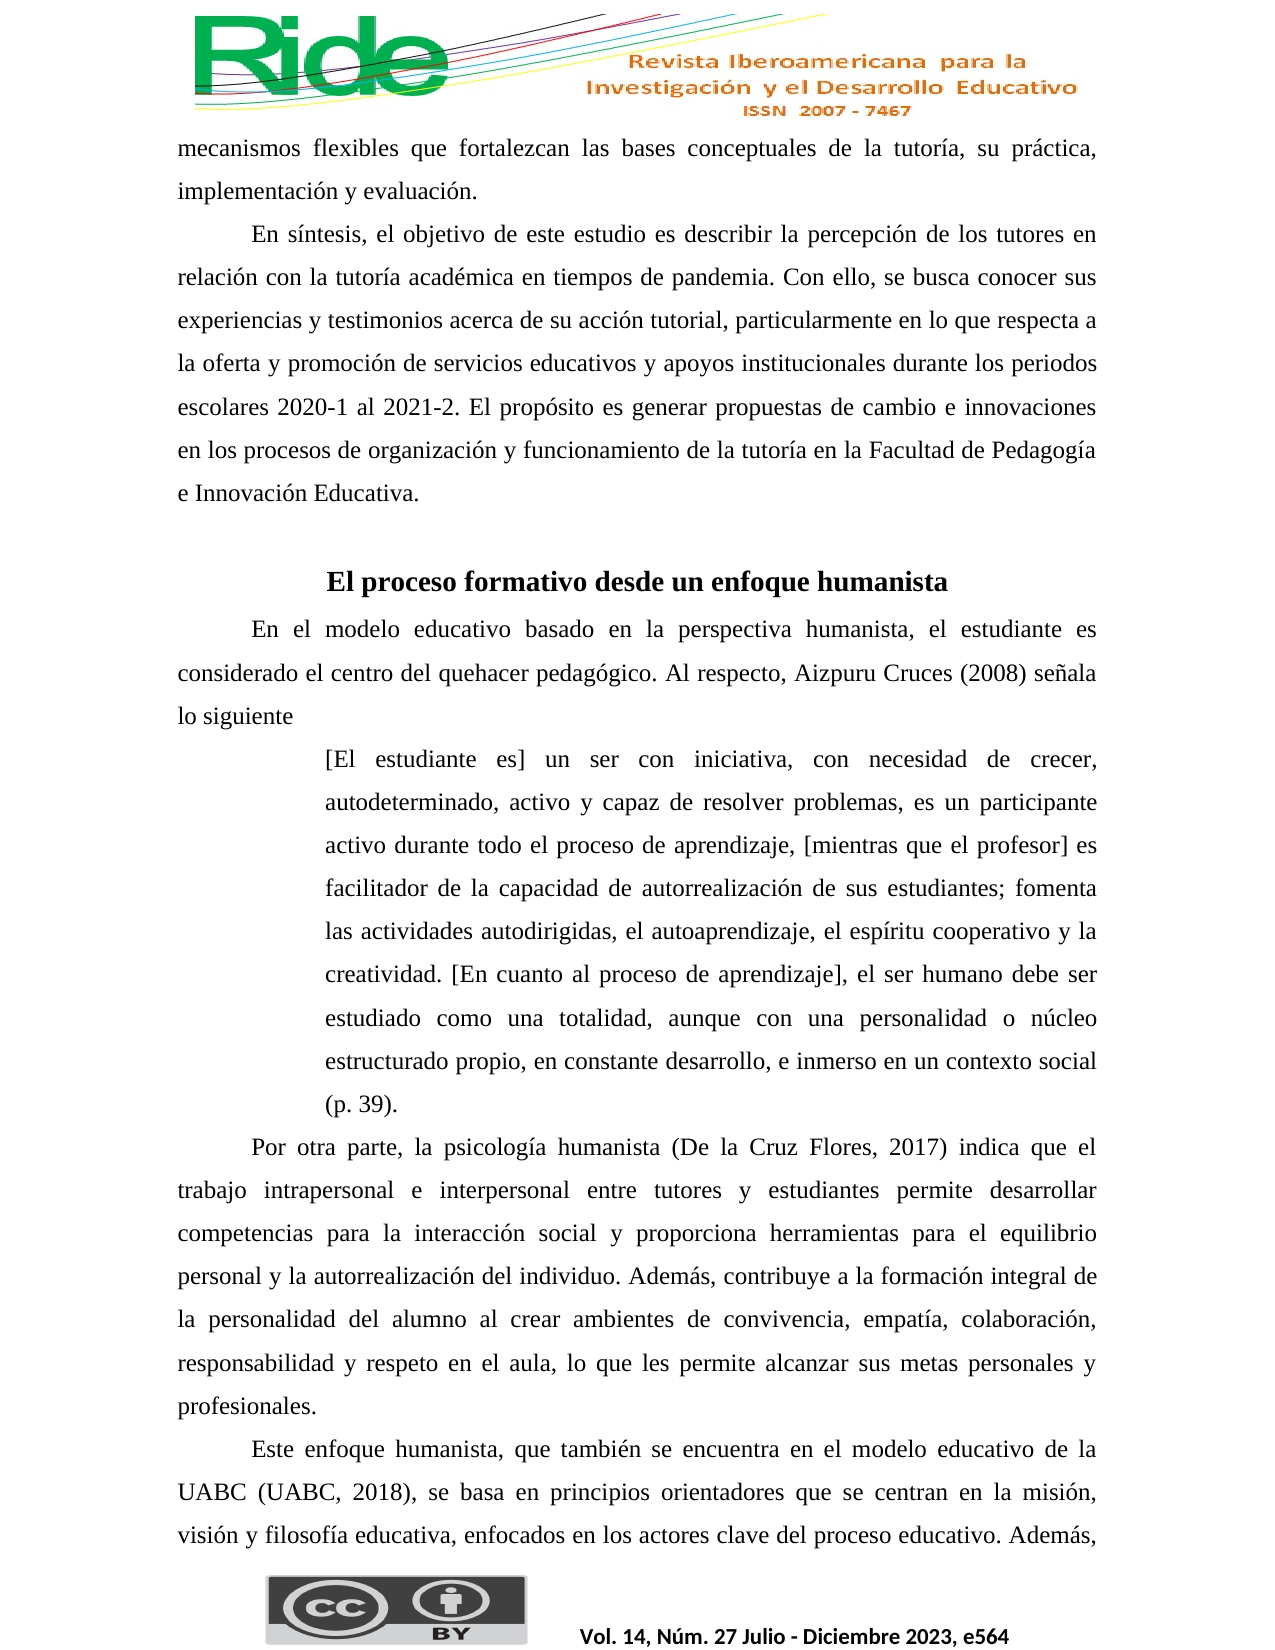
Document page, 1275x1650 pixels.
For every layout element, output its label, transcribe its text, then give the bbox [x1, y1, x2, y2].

picture [194, 14, 1081, 119]
text En síntesis, el objetivo de este estudio es describir la percepción de los tutores en relación con la tutoría académica en tiempos de pandemia. Con ello, se busca conocer sus experiencias y testimonios acerca de su acción tutorial, particularmente en lo que respecta a la oferta y promoción de servicios educativos y apoyos institucionales durante los periodos escolares 2020-1 al 2021-2. El propósito es generar propuestas de cambio e innovaciones en los procesos de organización y funcionamiento de la tutoría en la Facultad de Pedagogía e Innovación Educativa. [177, 219, 1098, 507]
picture [265, 1575, 528, 1645]
text En el modelo educativo basado en la perspectiva humanista, el estudiante es considerado el centro del quehacer pedagógico. Al respecto, Aizpuru Cruces (2008) señala lo siguiente [177, 614, 1098, 729]
text [El estudiante es] un ser con iniciativa, con necesidad de crecer, autodeterminado, activo y capaz de resolver problemas, es un participante activo durante todo el proceso de aprendizaje, [mientras que el profesor] es facilitador de la capacidad de autorrealización de sus estudiantes; fomenta las actividades autodirigidas, el autoaprendizaje, el espíritu cooperativo y la creatividad. [En cuanto al proceso de aprendizaje], el ser humano debe ser estudiado como una totalidad, aunque con una personalidad o núcleo estructurado propio, en constante desarrollo, e inmerso en un contexto social (p. 39). [325, 744, 1098, 1118]
text Por otra parte, la psicología humanista (De la Cruz Flores, 2017) indica que el trabajo intrapersonal e interpersonal entre tutores y estudiantes permite desarrollar competencias para la interacción social y proporciona herramientas para el equilibrio personal y la autorrealización del individuo. Además, contribuye a la formación integral de la personalidad del alumno al crear ambientes de convivencia, empatía, colaboración, responsabilidad y respeto en el aula, lo que les permite alcanzar sus metas personales y profesionales. [177, 1132, 1098, 1419]
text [177, 1434, 1098, 1549]
text El proceso formativo desde un enfoque humanista [177, 564, 1098, 598]
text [177, 133, 1098, 205]
